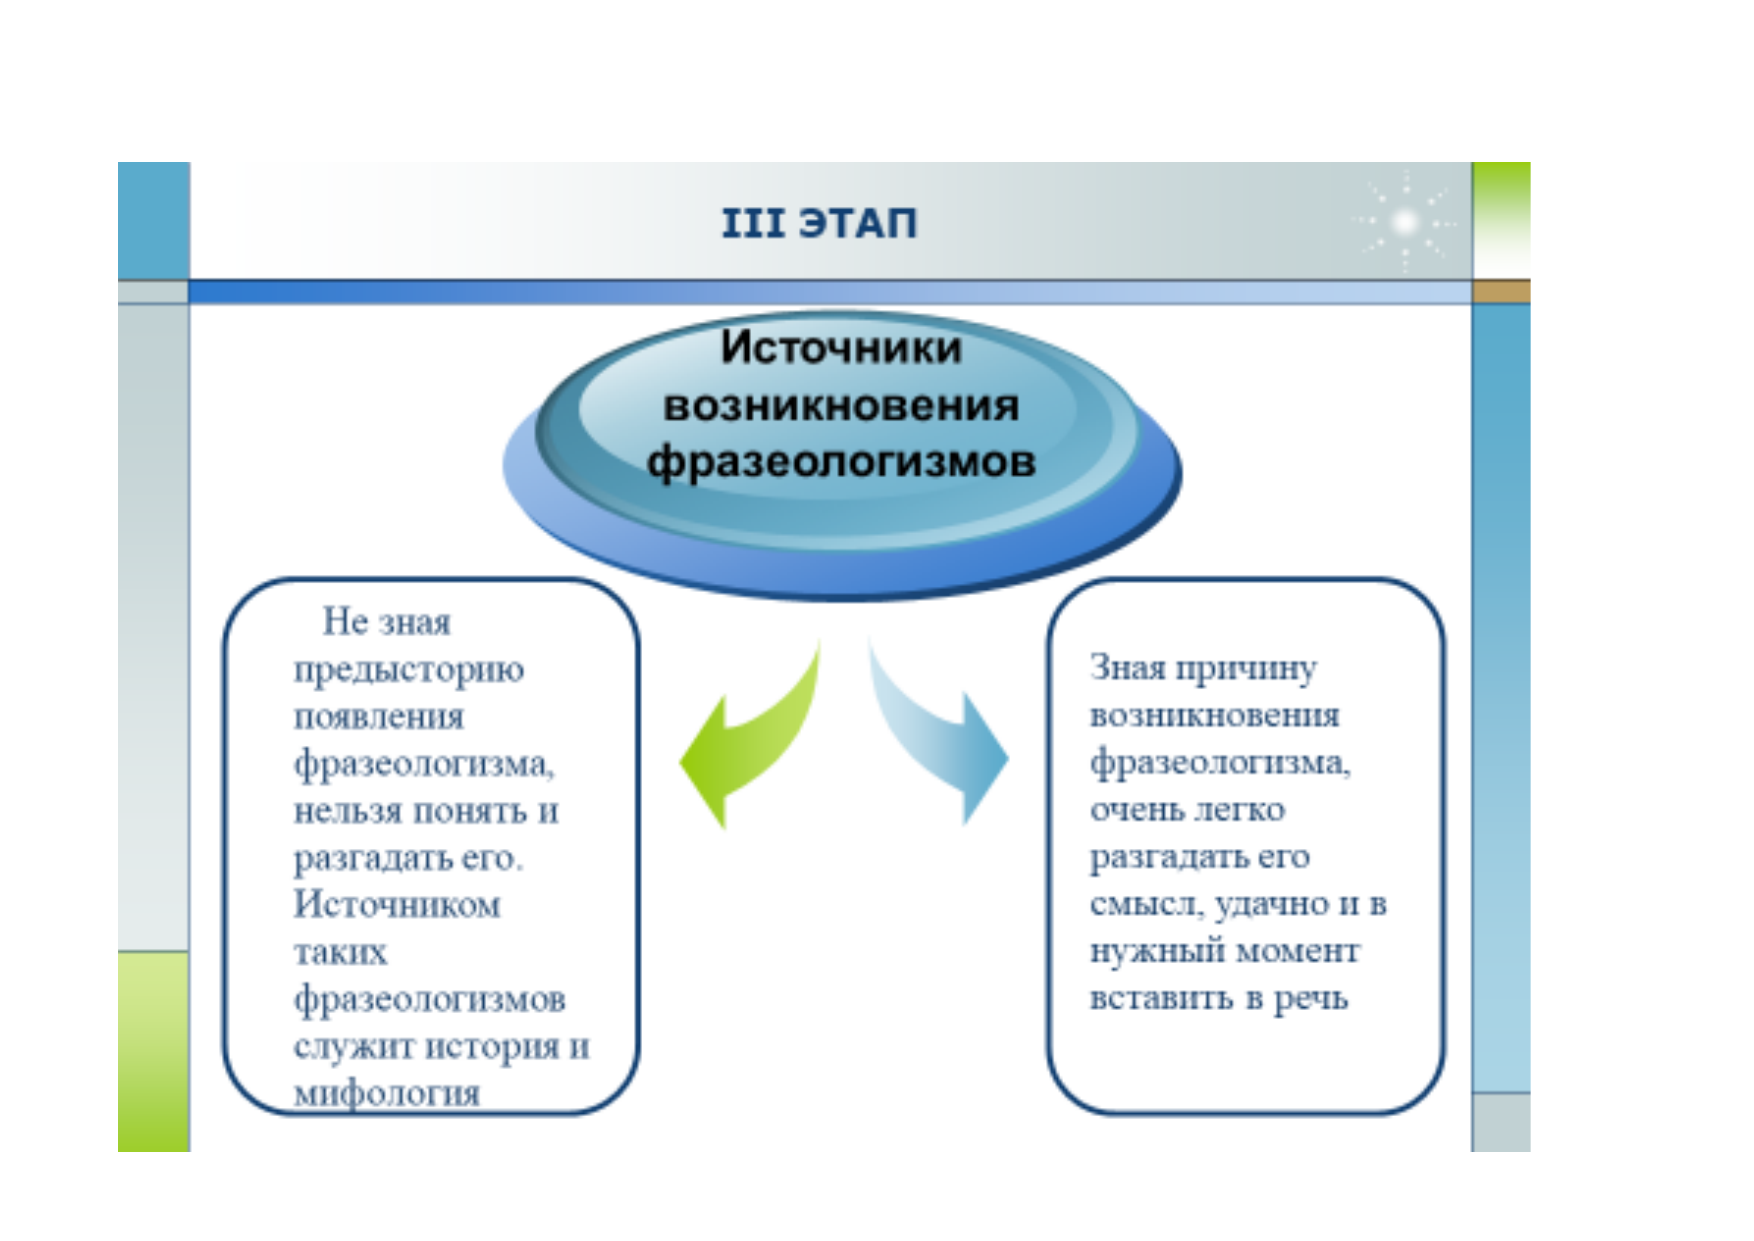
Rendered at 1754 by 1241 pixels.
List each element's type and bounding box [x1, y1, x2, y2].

picture [118, 162, 1531, 1152]
